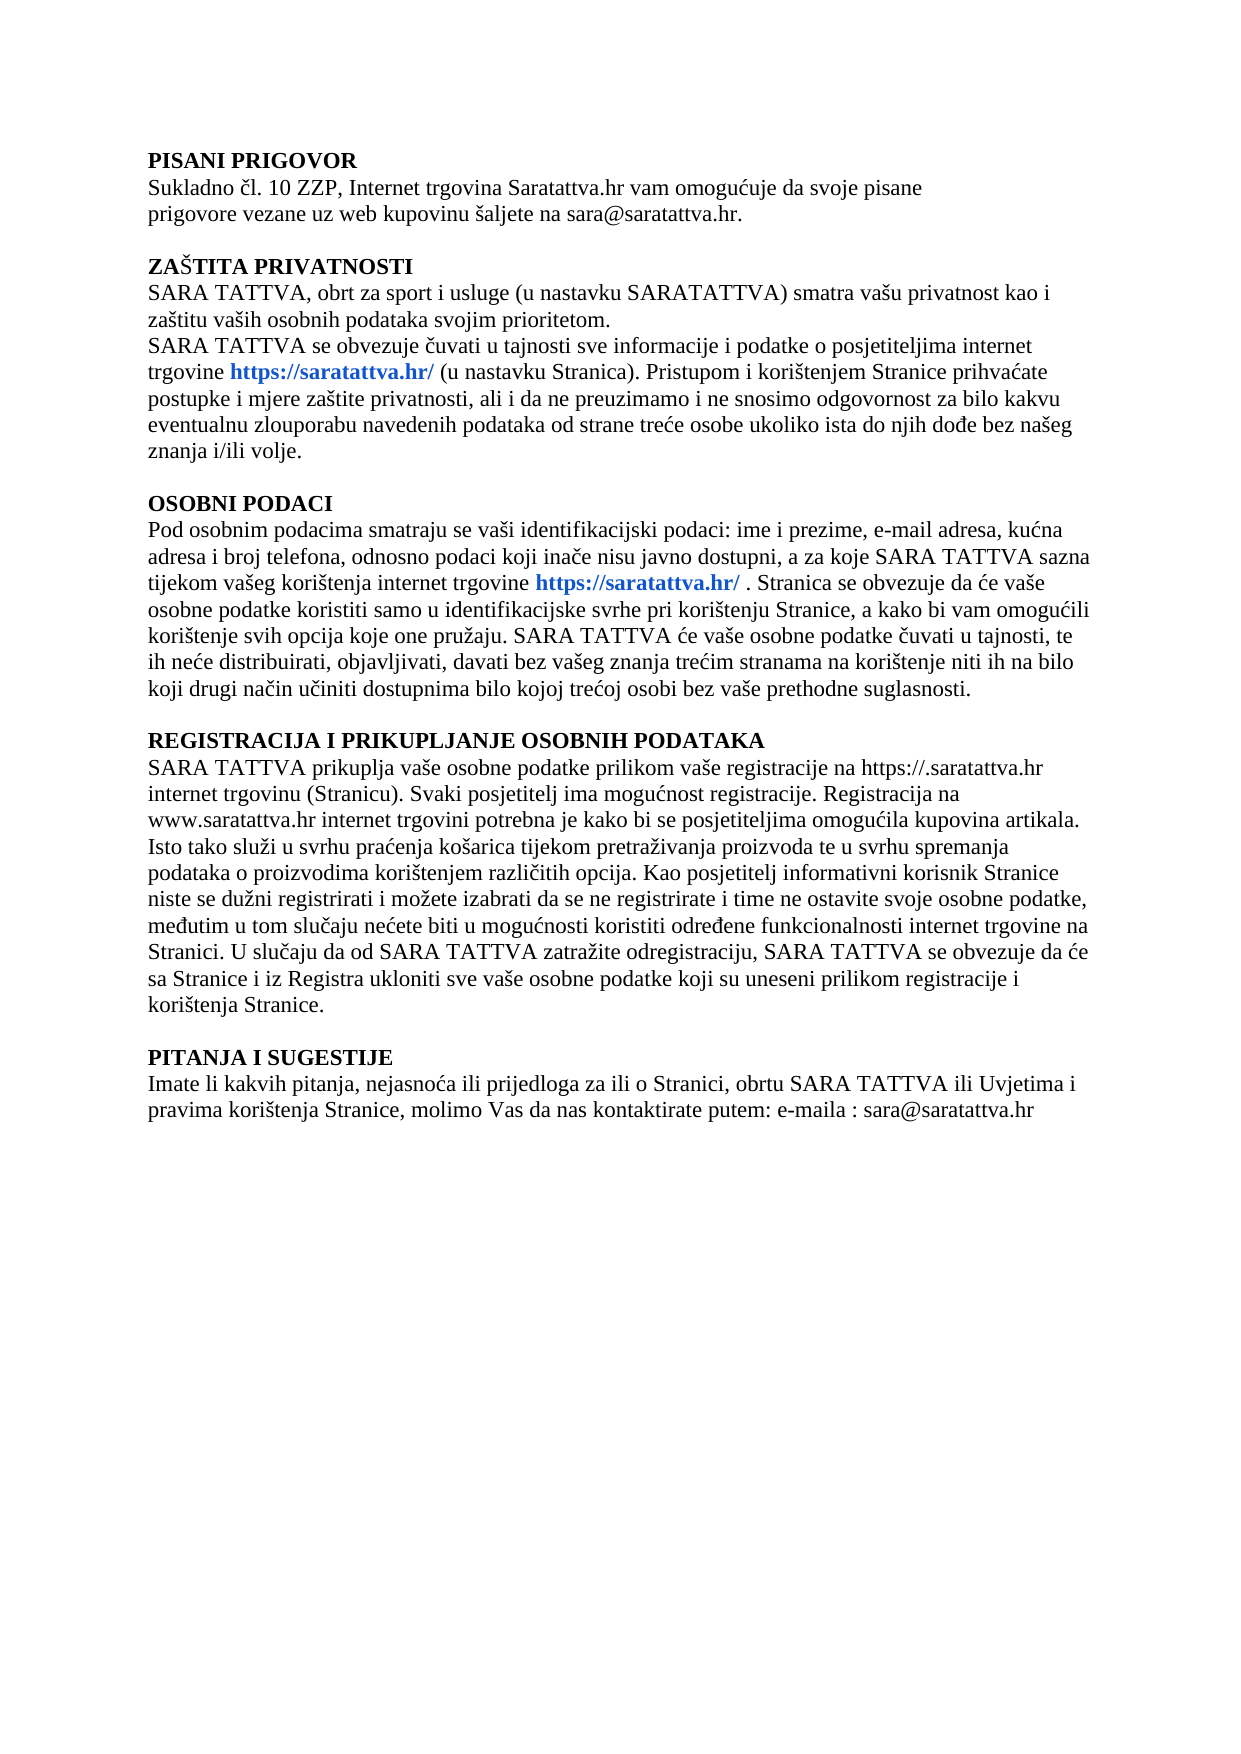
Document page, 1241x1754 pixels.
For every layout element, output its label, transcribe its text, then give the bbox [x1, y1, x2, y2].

text OSOBNI PODACI [148, 490, 1093, 517]
text SARA TATTVA prikuplja vaše osobne podatke prilikom vaše registracije na https://.saratattva.hr internet trgovinu (Stranicu). Svaki posjetitelj ima mogućnost registracije. Registracija na www.saratattva.hr internet trgovini potrebna je kako bi se posjetiteljima omogućila kupovina artikala. Isto tako služi u svrhu praćenja košarica tijekom pretraživanja proizvoda te u svrhu spremanja podataka o proizvodima korištenjem različitih opcija. Kao posjetitelj informativni korisnik Stranice niste se dužni registrirati i možete izabrati da se ne registrirate i time ne ostavite svoje osobne podatke, međutim u tom slučaju nećete biti u mogućnosti koristiti određene funkcionalnosti internet trgovine na Stranici. U slučaju da od SARA TATTVA zatražite odregistraciju, SARA TATTVA se obvezuje da će sa Stranice i iz Registra ukloniti sve vaše osobne podatke koji su uneseni prilikom registracije i korištenja Stranice. [148, 754, 1093, 1017]
text ZAŠTITA PRIVATNOSTI [148, 253, 1093, 279]
text SARA TATTVA se obvezuje čuvati u tajnosti sve informacije i podatke o posjetiteljima internet trgovine https://saratattva.hr/ (u nastavku Stranica). Pristupom i korištenjem Stranice prihvaćate postupke i mjere zaštite privatnosti, ali i da ne preuzimamo i ne snosimo odgovornost za bilo kakvu eventualnu zlouporabu navedenih podataka od strane treće osobe ukoliko ista do njih dođe bez našeg znanja i/ili volje. [148, 332, 1093, 464]
text prigovore vezane uz web kupovinu šaljete na sara@saratattva.hr. [148, 200, 1093, 227]
text REGISTRACIJA I PRIKUPLJANJE OSOBNIH PODATAKA [148, 727, 1093, 754]
text Pod osobnim podacima smatraju se vaši identifikacijski podaci: ime i prezime, e-mail adresa, kućna adresa i broj telefona, odnosno podaci koji inače nisu javno dostupni, a za koje SARA TATTVA sazna tijekom vašeg korištenja internet trgovine https://saratattva.hr/ . Stranica se obvezuje da će vaše osobne podatke koristiti samo u identifikacijske svrhe pri korištenju Stranice, a kako bi vam omogućili korištenje svih opcija koje one pružaju. SARA TATTVA će vaše osobne podatke čuvati u tajnosti, te [148, 517, 1093, 648]
text Imate li kakvih pitanja, nejasnoća ili prijedloga za ili o Stranici, obrtu SARA TATTVA ili Uvjetima i pravima korištenja Stranice, molimo Vas da nas kontaktirate putem: e-maila : sara@saratattva.hr [148, 1070, 1093, 1123]
text ih neće distribuirati, objavljivati, davati bez vašeg znanja trećim stranama na korištenje niti ih na bilo koji drugi način učiniti dostupnima bilo kojoj trećoj osobi bez vaše prethodne suglasnosti. [148, 648, 1093, 701]
text SARA TATTVA, obrt za sport i usluge (u nastavku SARATATTVA) smatra vašu privatnost kao i zaštitu vaših osobnih podataka svojim prioritetom. [148, 279, 1093, 332]
text PITANJA I SUGESTIJE [148, 1044, 1093, 1070]
text PISANI PRIGOVOR [148, 148, 1093, 174]
text Sukladno čl. 10 ZZP, Internet trgovina Saratattva.hr vam omogućuje da svoje pisane [148, 174, 1093, 200]
